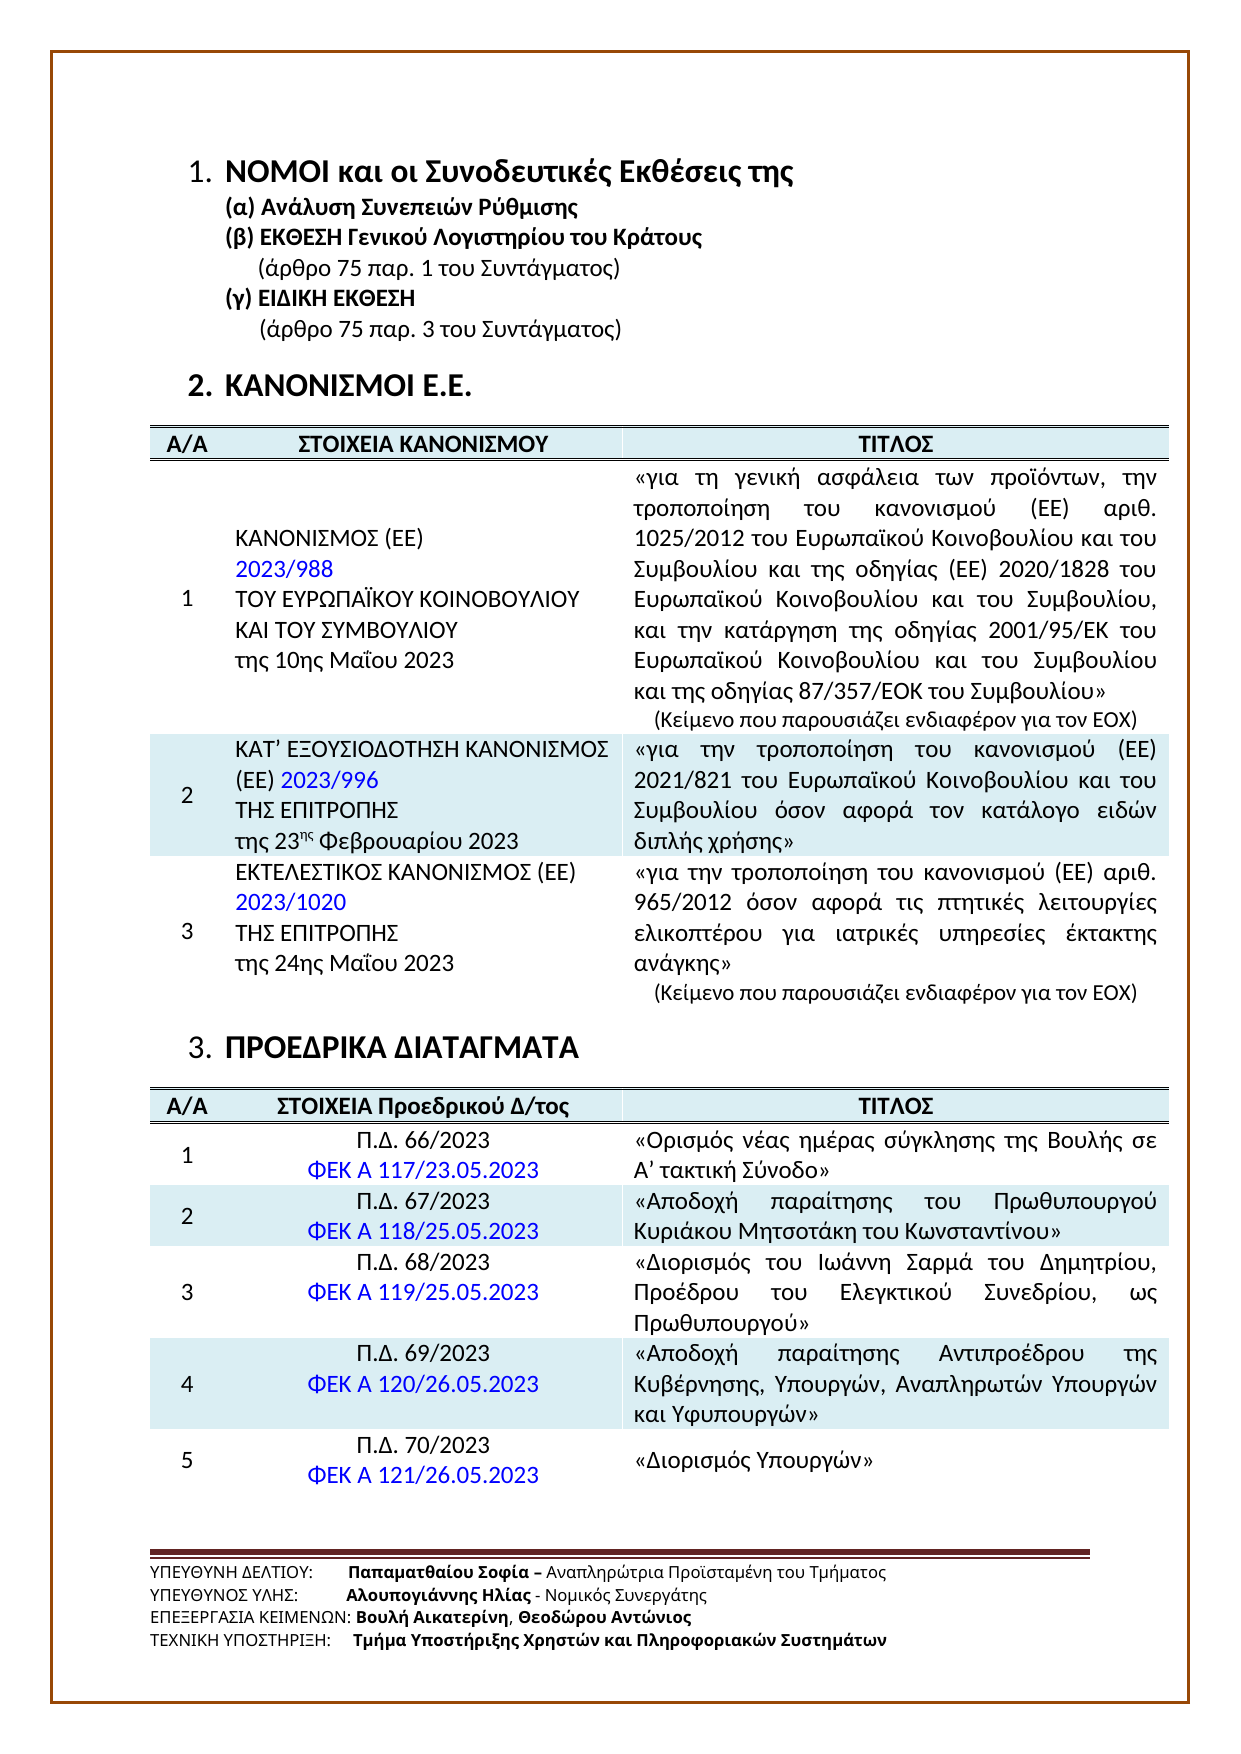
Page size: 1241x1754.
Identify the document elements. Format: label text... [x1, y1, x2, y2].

table_header ΣΤΟΙΧΕΙΑ ΚΑΝΟΝΙΣΜΟΥ [224, 428, 622, 458]
table_cell 2 [150, 734, 224, 856]
table_cell 1 [150, 1124, 224, 1185]
table_header ΤΙΤΛΟΣ [623, 1090, 1169, 1121]
table_cell 5 [150, 1429, 224, 1490]
text (γ) ΕΙΔΙΚΗ ΕΚΘΕΣΗ [150, 282, 1090, 313]
table_header A/A [150, 1090, 224, 1121]
table_header ΣΤΟΙΧΕΙΑ Προεδρικού Δ/τος [224, 1090, 622, 1121]
table_cell ΚΑΝΟΝΙΣΜΟΣ (ΕΕ) 2023/988 ΤΟΥ ΕΥΡΩΠΑΪΚΟΥ ΚΟΙΝΟΒΟΥΛΙΟΥ ΚΑΙ ΤΟΥ ΣΥΜΒΟΥΛΙΟΥ της 10ης Μαΐου 2023 [224, 461, 622, 734]
subtitle ΝΟΜΟΙ και οι Συνοδευτικές Εκθέσεις της [187, 150, 1053, 191]
table_cell «Ορισμός νέας ημέρας σύγκλησης της Βουλής σε Α’ τακτική Σύνοδο» [623, 1124, 1169, 1185]
table_cell Π.Δ. 67/2023 ΦΕΚ A 118/25.05.2023 [224, 1185, 622, 1246]
text (άρθρο 75 παρ. 3 του Συντάγματος) [150, 313, 1090, 343]
table_cell «Διορισμός του Ιωάννη Σαρμά του Δημητρίου, Προέδρου του Ελεγκτικού Συνεδρίου, ως Πρωθυπουργού» [623, 1246, 1169, 1338]
table_cell 4 [150, 1338, 224, 1429]
table_cell 3 [150, 1246, 224, 1338]
table_cell 1 [150, 461, 224, 734]
text (α) Ανάλυση Συνεπειών Ρύθμισης [150, 191, 1090, 221]
table_cell Π.Δ. 68/2023 ΦΕΚ A 119/25.05.2023 [224, 1246, 622, 1338]
subtitle ΚΑΝΟΝΙΣΜΟΙ Ε.Ε. [187, 364, 1053, 404]
table_cell «για την τροποποίηση του κανονισμού (ΕΕ) 2021/821 του Ευρωπαϊκού Κοινοβουλίου και του Συμβουλίου όσον αφορά τον κατάλογο ειδών διπλής χρήσης» [623, 734, 1169, 856]
table_cell ΚΑΤ’ ΕΞΟΥΣΙΟΔΟΤΗΣΗ ΚΑΝΟΝΙΣΜΟΣ (ΕΕ) 2023/996 ΤΗΣ ΕΠΙΤΡΟΠΗΣ της 23ης Φεβρουαρίου 2023 [224, 734, 622, 856]
table_cell «Αποδοχή παραίτησης του Πρωθυπουργού Κυριάκου Μητσοτάκη του Κωνσταντίνου» [623, 1185, 1169, 1246]
table_cell 2 [150, 1185, 224, 1246]
table_cell 3 [150, 856, 224, 1006]
table_cell Π.Δ. 69/2023 ΦΕΚ A 120/26.05.2023 [224, 1338, 622, 1429]
table_cell «για τη γενική ασφάλεια των προϊόντων, την τροποποίηση του κανονισμού (ΕΕ) αριθ. 1025/2012 του Ευρωπαϊκού Κοινοβουλίου και του Συμβουλίου και της οδηγίας (ΕΕ) 2020/1828 του Ευρωπαϊκού Κοινοβουλίου και του Συμβουλίου, και την κατάργηση της οδηγίας 2001/95/ΕΚ του Ευρωπαϊκού Κοινοβουλίου και του Συμβουλίου και της οδηγίας 87/357/ΕΟΚ του Συμβουλίου» (Κείμενο που παρουσιάζει ενδιαφέρον για τον ΕΟΧ) [623, 461, 1169, 734]
table_header ΤΙΤΛΟΣ [623, 428, 1169, 458]
table_cell Π.Δ. 66/2023 ΦΕΚ A 117/23.05.2023 [224, 1124, 622, 1185]
subtitle ΠΡΟΕΔΡΙΚΑ ΔΙΑΤΑΓΜΑΤΑ [187, 1026, 1053, 1067]
table_cell «Αποδοχή παραίτησης Αντιπροέδρου της Κυβέρνησης, Υπουργών, Αναπληρωτών Υπουργών και Υφυπουργών» [623, 1338, 1169, 1429]
table_cell «Διορισμός Υπουργών» [623, 1429, 1169, 1490]
text (άρθρο 75 παρ. 1 του Συντάγματος) [150, 252, 1090, 282]
table_cell ΕΚΤΕΛΕΣΤΙΚΟΣ ΚΑΝΟΝΙΣΜΟΣ (ΕΕ) 2023/1020 ΤΗΣ ΕΠΙΤΡΟΠΗΣ της 24ης Μαΐου 2023 [224, 856, 622, 1006]
text (β) ΕΚΘΕΣΗ Γενικού Λογιστηρίου του Κράτους [150, 221, 1090, 252]
table_header A/A [150, 428, 224, 458]
table_cell «για την τροποποίηση του κανονισμού (ΕΕ) αριθ. 965/2012 όσον αφορά τις πτητικές λειτουργίες ελικοπτέρου για ιατρικές υπηρεσίες έκτακτης ανάγκης» (Κείμενο που παρουσιάζει ενδιαφέρον για τον ΕΟΧ) [623, 856, 1169, 1006]
table_cell Π.Δ. 70/2023 ΦΕΚ A 121/26.05.2023 [224, 1429, 622, 1490]
